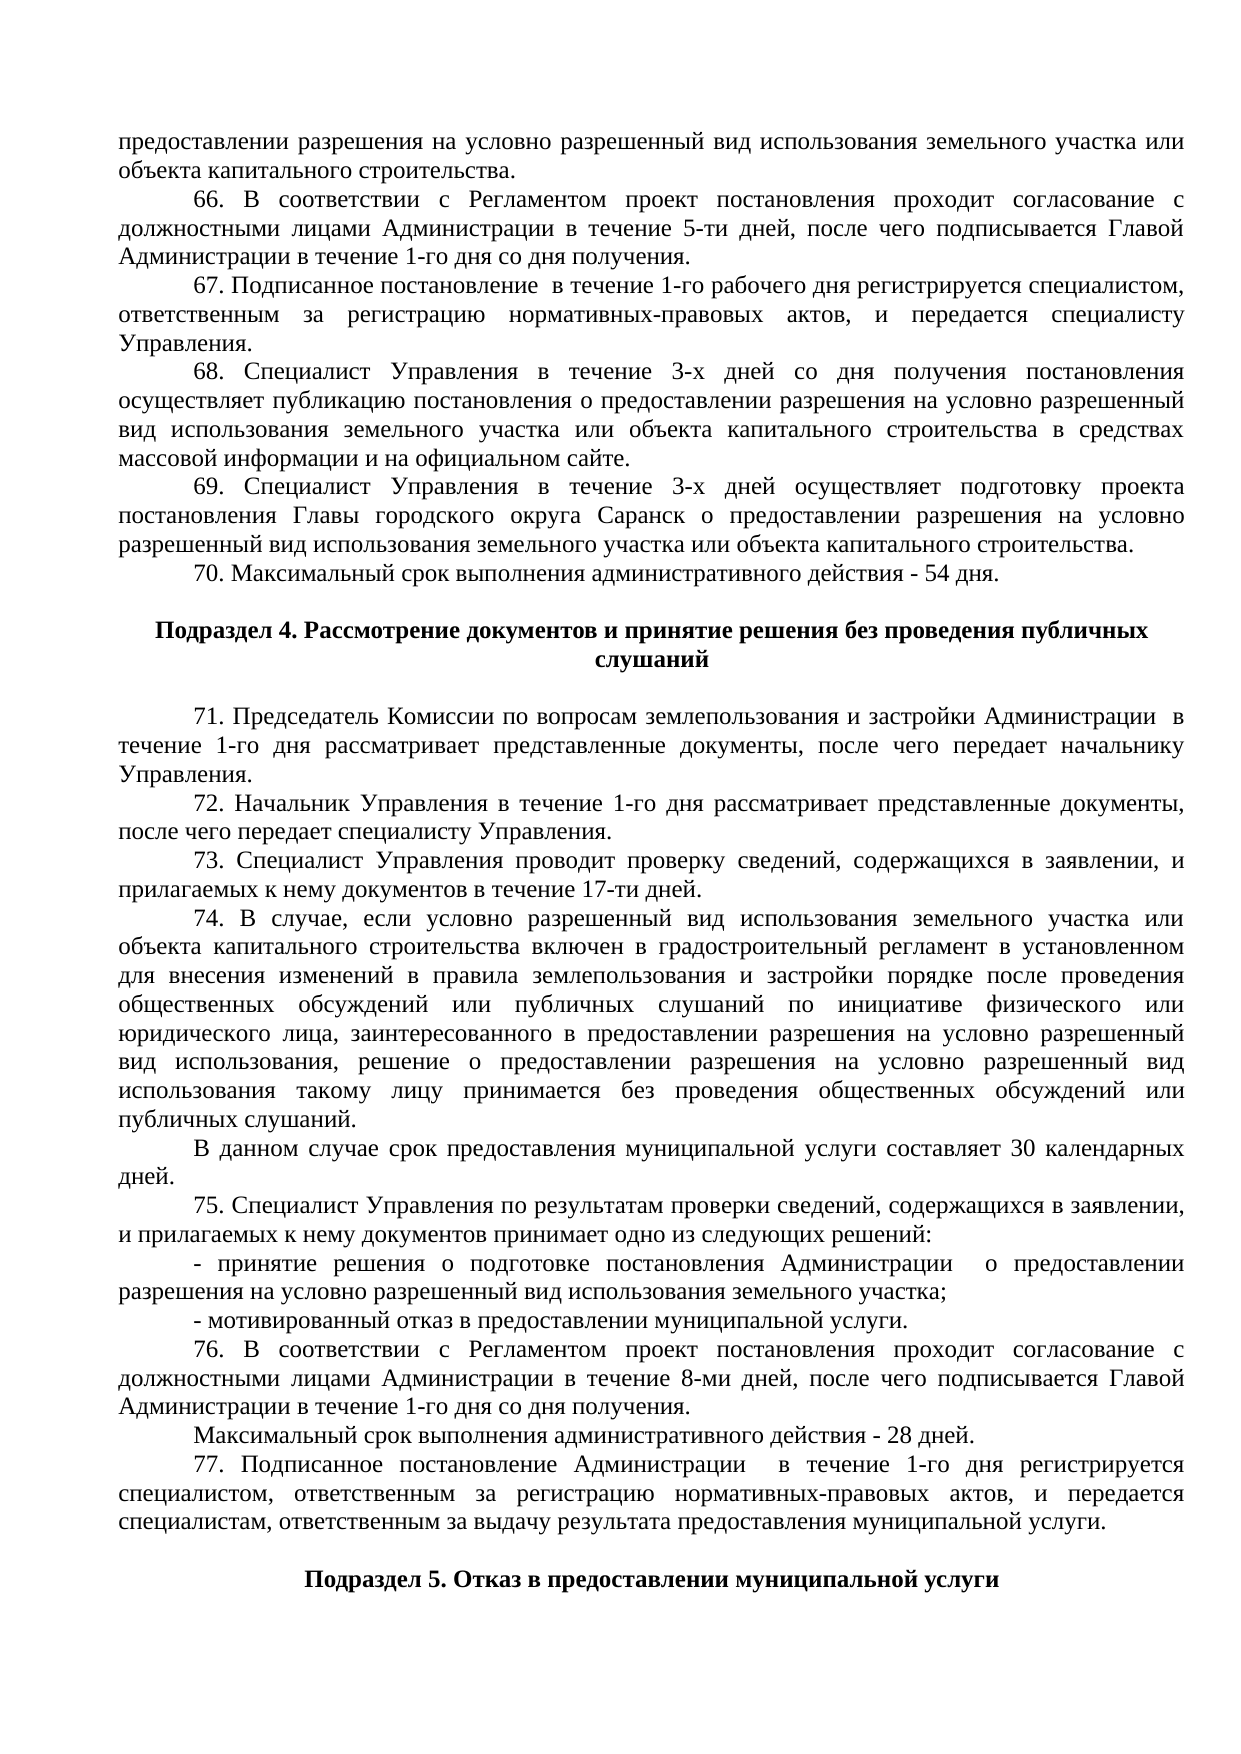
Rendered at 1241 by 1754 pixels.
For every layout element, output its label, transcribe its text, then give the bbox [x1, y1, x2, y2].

text 73. Специалист Управления проводит проверку сведений, содержащихся в заявлении, и прилагаемых к нему документов в течение 17-ти дней. [118, 845, 1186, 903]
subtitle Подраздел 5. Отказ в предоставлении муниципальной услуги [118, 1564, 1186, 1593]
text 66. В соответствии с Регламентом проект постановления проходит согласование с должностными лицами Администрации в течение 5-ти дней, после чего подписывается Главой Администрации в течение 1-го дня со дня получения. [118, 184, 1186, 270]
subtitle Подраздел 4. Рассмотрение документов и принятие решения без проведения публичных слушаний [118, 615, 1186, 673]
text 70. Максимальный срок выполнения административного действия - 54 дня. [118, 558, 1186, 586]
text 71. Председатель Комиссии по вопросам землепользования и застройки Администрации в течение 1-го дня рассматривает представленные документы, после чего передает начальнику Управления. [118, 701, 1186, 788]
text 72. Начальник Управления в течение 1-го дня рассматривает представленные документы, после чего передает специалисту Управления. [118, 788, 1186, 845]
text - принятие решения о подготовке постановления Администрации о предоставлении разрешения на условно разрешенный вид использования земельного участка; [118, 1248, 1186, 1305]
text - мотивированный отказ в предоставлении муниципальной услуги. [118, 1305, 1186, 1334]
text В данном случае срок предоставления муниципальной услуги составляет 30 календарных дней. [118, 1133, 1186, 1190]
text 67. Подписанное постановление в течение 1-го рабочего дня регистрируется специалистом, ответственным за регистрацию нормативных-правовых актов, и передается специалисту Управления. [118, 270, 1186, 356]
text 74. В случае, если условно разрешенный вид использования земельного участка или объекта капитального строительства включен в градостроительный регламент в установленном для внесения изменений в правила землепользования и застройки порядке после проведения общественных обсуждений или публичных слушаний по инициативе физического или юридического лица, заинтересованного в предоставлении разрешения на условно разрешенный вид использования, решение о предоставлении разрешения на условно разрешенный вид использования такому лицу принимается без проведения общественных обсуждений или публичных слушаний. [118, 903, 1186, 1133]
text 75. Специалист Управления по результатам проверки сведений, содержащихся в заявлении, и прилагаемых к нему документов принимает одно из следующих решений: [118, 1190, 1186, 1248]
text 76. В соответствии с Регламентом проект постановления проходит согласование с должностными лицами Администрации в течение 8-ми дней, после чего подписывается Главой Администрации в течение 1-го дня со дня получения. [118, 1334, 1186, 1420]
text 69. Специалист Управления в течение 3-х дней осуществляет подготовку проекта постановления Главы городского округа Саранск о предоставлении разрешения на условно разрешенный вид использования земельного участка или объекта капитального строительства. [118, 471, 1186, 558]
text 77. Подписанное постановление Администрации в течение 1-го дня регистрируется специалистом, ответственным за регистрацию нормативных-правовых актов, и передается специалистам, ответственным за выдачу результата предоставления муниципальной услуги. [118, 1449, 1186, 1535]
text Максимальный срок выполнения административного действия - 28 дней. [118, 1420, 1186, 1449]
text 68. Специалист Управления в течение 3-х дней со дня получения постановления осуществляет публикацию постановления о предоставлении разрешения на условно разрешенный вид использования земельного участка или объекта капитального строительства в средствах массовой информации и на официальном сайте. [118, 356, 1186, 471]
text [118, 126, 1186, 184]
